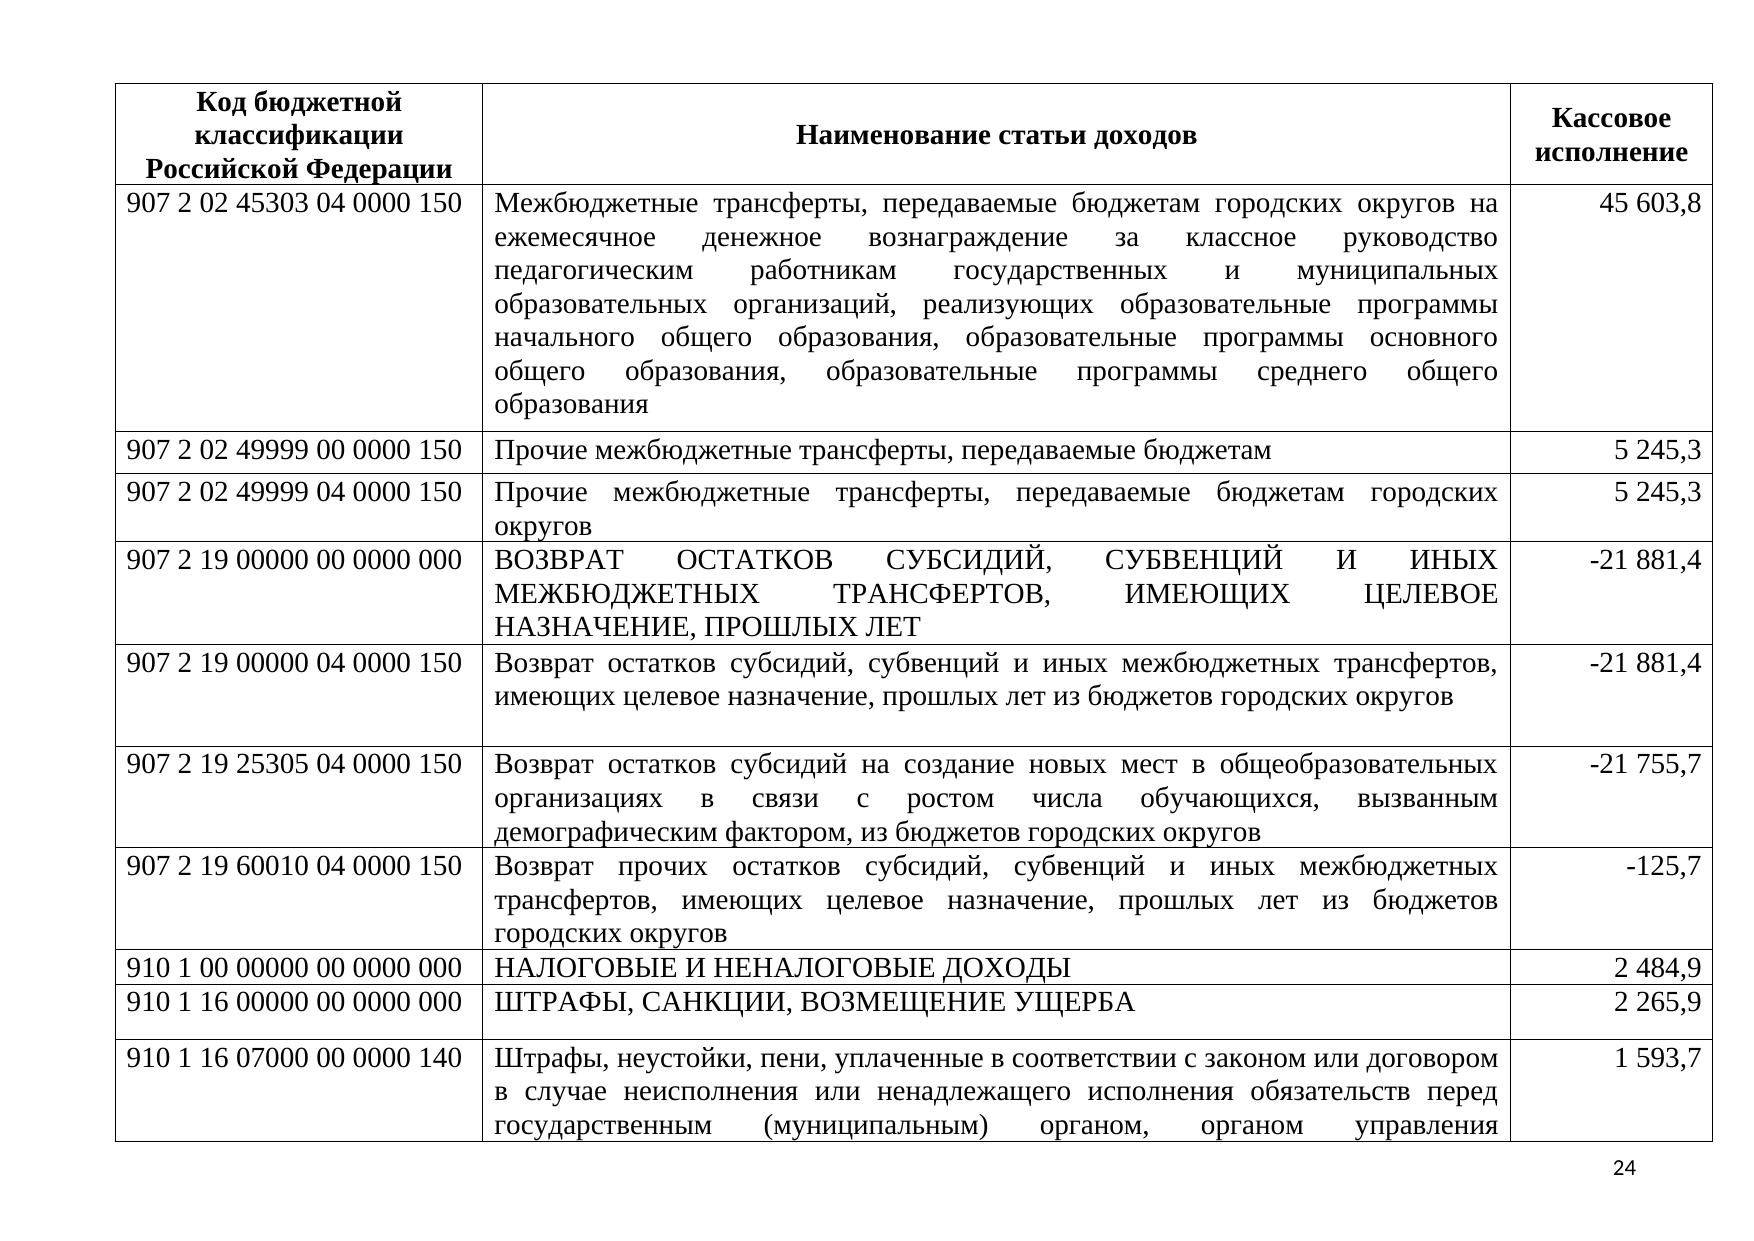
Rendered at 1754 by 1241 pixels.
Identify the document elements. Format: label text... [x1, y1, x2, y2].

table_cell Возврат остатков субсидий, субвенций и иных межбюджетных трансфертов, имеющих целевое назначение, прошлых лет из бюджетов городских округов [483, 645, 1510, 746]
table_cell Возврат остатков субсидий на создание новых мест в общеобразовательных организациях в связи с ростом числа обучающихся, вызванным демографическим фактором, из бюджетов городских округов [483, 747, 1510, 847]
table_cell 907 2 19 60010 04 0000 150 [116, 848, 482, 949]
table_cell ВОЗВРАТ ОСТАТКОВ СУБСИДИЙ, СУБВЕНЦИЙ И ИНЫХ МЕЖБЮДЖЕТНЫХ ТРАНСФЕРТОВ, ИМЕЮЩИХ ЦЕЛЕВОЕ НАЗНАЧЕНИЕ, ПРОШЛЫХ ЛЕТ [483, 542, 1510, 644]
table_header Код бюджетной классификации Российской Федерации [116, 84, 482, 184]
table_cell 907 2 02 49999 00 0000 150 [116, 432, 482, 473]
table_cell 907 2 19 00000 04 0000 150 [116, 645, 482, 746]
table_cell 2 265,9 [1511, 985, 1712, 1039]
table_cell 910 1 00 00000 00 0000 000 [116, 950, 482, 983]
table_cell НАЛОГОВЫЕ И НЕНАЛОГОВЫЕ ДОХОДЫ [483, 950, 1510, 983]
table_cell 45 603,8 [1511, 185, 1712, 431]
table_cell 907 2 02 49999 04 0000 150 [116, 474, 482, 541]
table_cell -125,7 [1511, 848, 1712, 949]
table_cell 910 1 16 07000 00 0000 140 [116, 1040, 482, 1141]
table_cell 907 2 19 25305 04 0000 150 [116, 747, 482, 847]
table_cell 910 1 16 00000 00 0000 000 [116, 985, 482, 1039]
table_cell -21 881,4 [1511, 542, 1712, 644]
table_cell 1 593,7 [1511, 1040, 1712, 1141]
table_cell -21 755,7 [1511, 747, 1712, 847]
table_cell Межбюджетные трансферты, передаваемые бюджетам городских округов на ежемесячное денежное вознаграждение за классное руководство педагогическим работникам государственных и муниципальных образовательных организаций, реализующих образовательные программы начального общего образования, образовательные программы основного общего образования, образовательные программы среднего общего образования [483, 185, 1510, 431]
table_cell Прочие межбюджетные трансферты, передаваемые бюджетам [483, 432, 1510, 473]
table_cell 2 484,9 [1511, 950, 1712, 983]
table_cell Возврат прочих остатков субсидий, субвенций и иных межбюджетных трансфертов, имеющих целевое назначение, прошлых лет из бюджетов городских округов [483, 848, 1510, 949]
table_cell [483, 1040, 1510, 1141]
table_header Кассовое исполнение [1511, 84, 1712, 184]
table_cell Прочие межбюджетные трансферты, передаваемые бюджетам городских округов [483, 474, 1510, 541]
table_cell -21 881,4 [1511, 645, 1712, 746]
table_header Наименование статьи доходов [483, 84, 1510, 184]
table_cell ШТРАФЫ, САНКЦИИ, ВОЗМЕЩЕНИЕ УЩЕРБА [483, 985, 1510, 1039]
table_cell 907 2 02 45303 04 0000 150 [116, 185, 482, 431]
table_cell 5 245,3 [1511, 432, 1712, 473]
table_cell 5 245,3 [1511, 474, 1712, 541]
table_cell 907 2 19 00000 00 0000 000 [116, 542, 482, 644]
